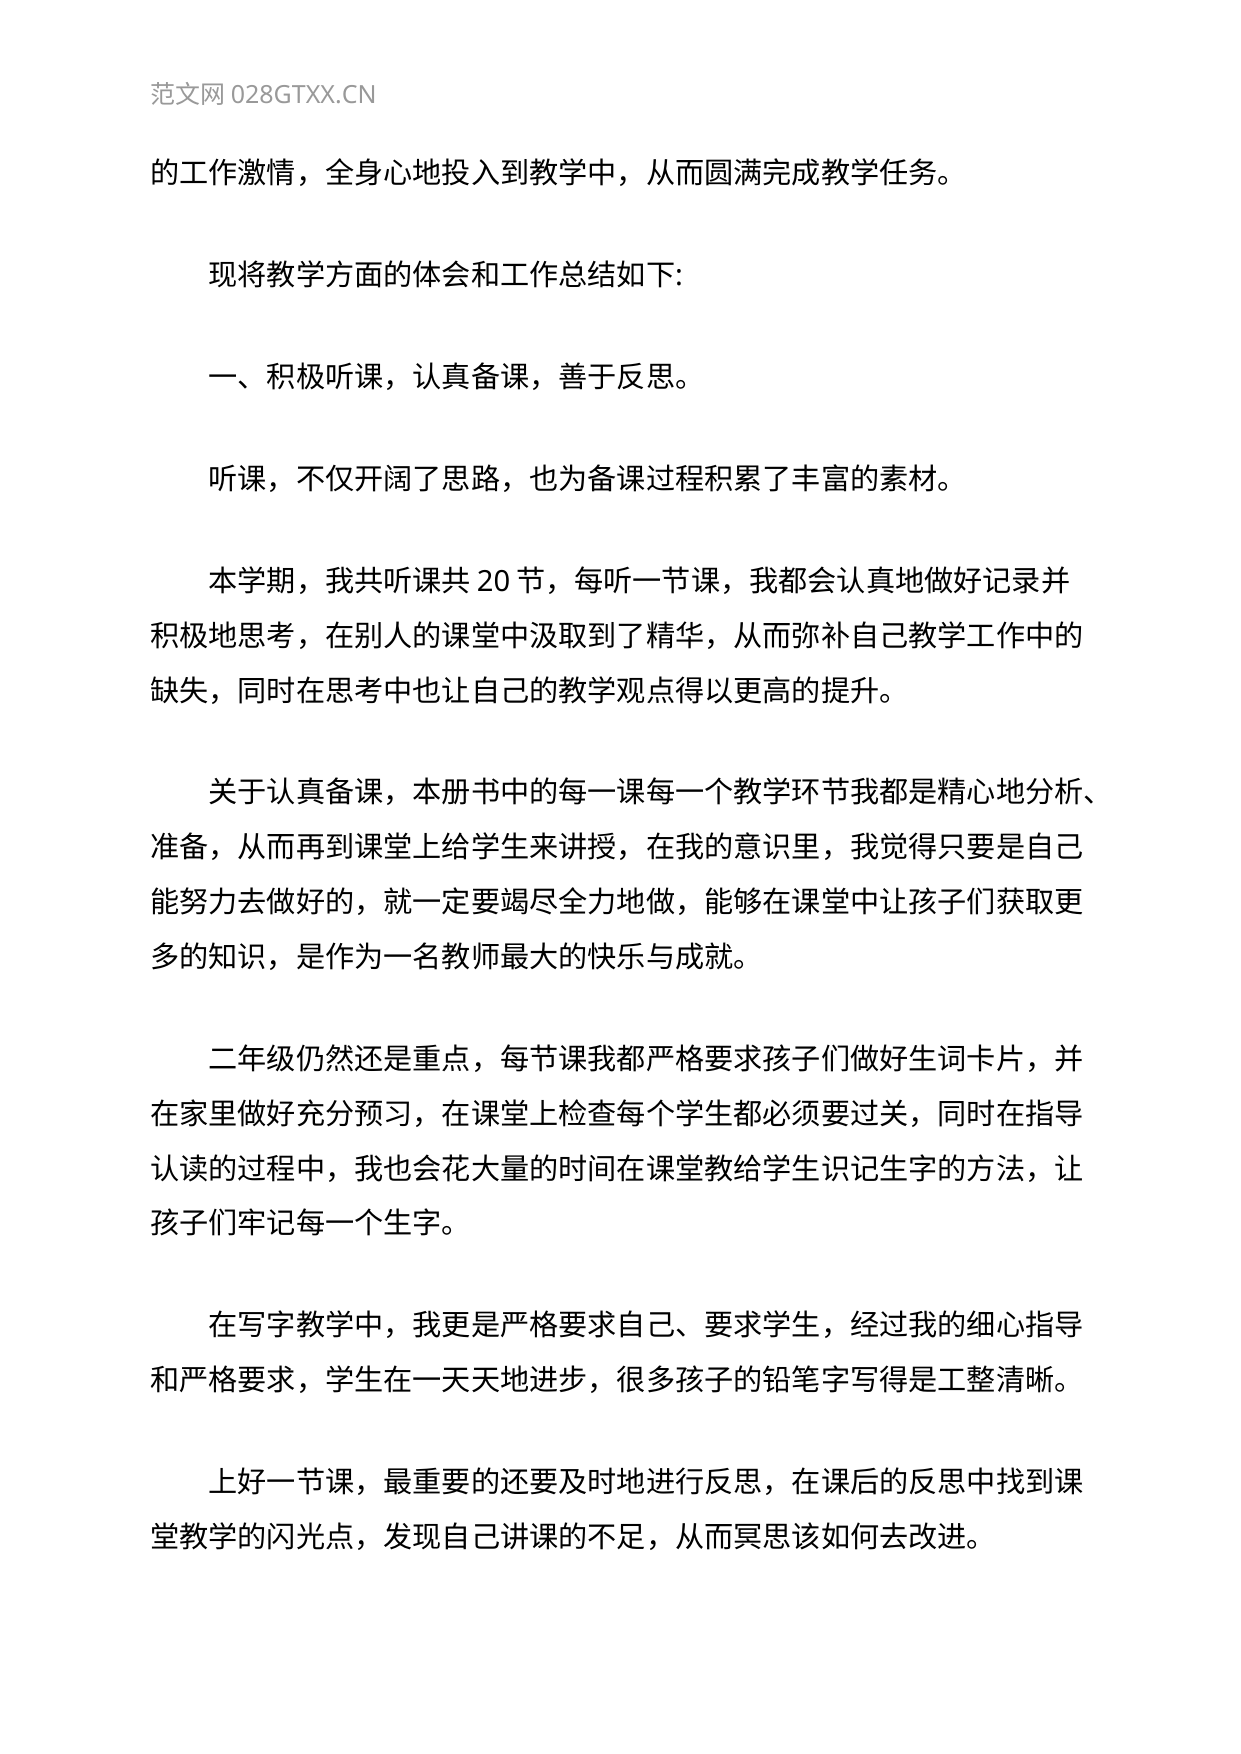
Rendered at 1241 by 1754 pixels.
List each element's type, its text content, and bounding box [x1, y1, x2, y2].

text 听课，不仅开阔了思路，也为备课过程积累了丰富的素材。 [150, 456, 1090, 498]
text 现将教学方面的体会和工作总结如下: [150, 252, 1090, 294]
text 关于认真备课，本册书中的每一课每一个教学环节我都是精心地分析、准备，从而再到课堂上给学生来讲授，在我的意识里，我觉得只要是自己能努力去做好的，就一定要竭尽全力地做，能够在课堂中让孩子们获取更多的知识，是作为一名教师最大的快乐与成就。 [150, 769, 1090, 976]
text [150, 150, 1090, 192]
text 二年级仍然还是重点，每节课我都严格要求孩子们做好生词卡片，并在家里做好充分预习，在课堂上检查每个学生都必须要过关，同时在指导认读的过程中，我也会花大量的时间在课堂教给学生识记生字的方法，让孩子们牢记每一个生字。 [150, 1035, 1090, 1242]
text 上好一节课，最重要的还要及时地进行反思，在课后的反思中找到课堂教学的闪光点，发现自己讲课的不足，从而冥思该如何去改进。 [150, 1458, 1090, 1556]
text 在写字教学中，我更是严格要求自己、要求学生，经过我的细心指导和严格要求，学生在一天天地进步，很多孩子的铅笔字写得是工整清晰。 [150, 1302, 1090, 1399]
text 一、积极听课，认真备课，善于反思。 [150, 354, 1090, 396]
text 本学期，我共听课共20节，每听一节课，我都会认真地做好记录并积极地思考，在别人的课堂中汲取到了精华，从而弥补自己教学工作中的缺失，同时在思考中也让自己的教学观点得以更高的提升。 [150, 557, 1090, 709]
